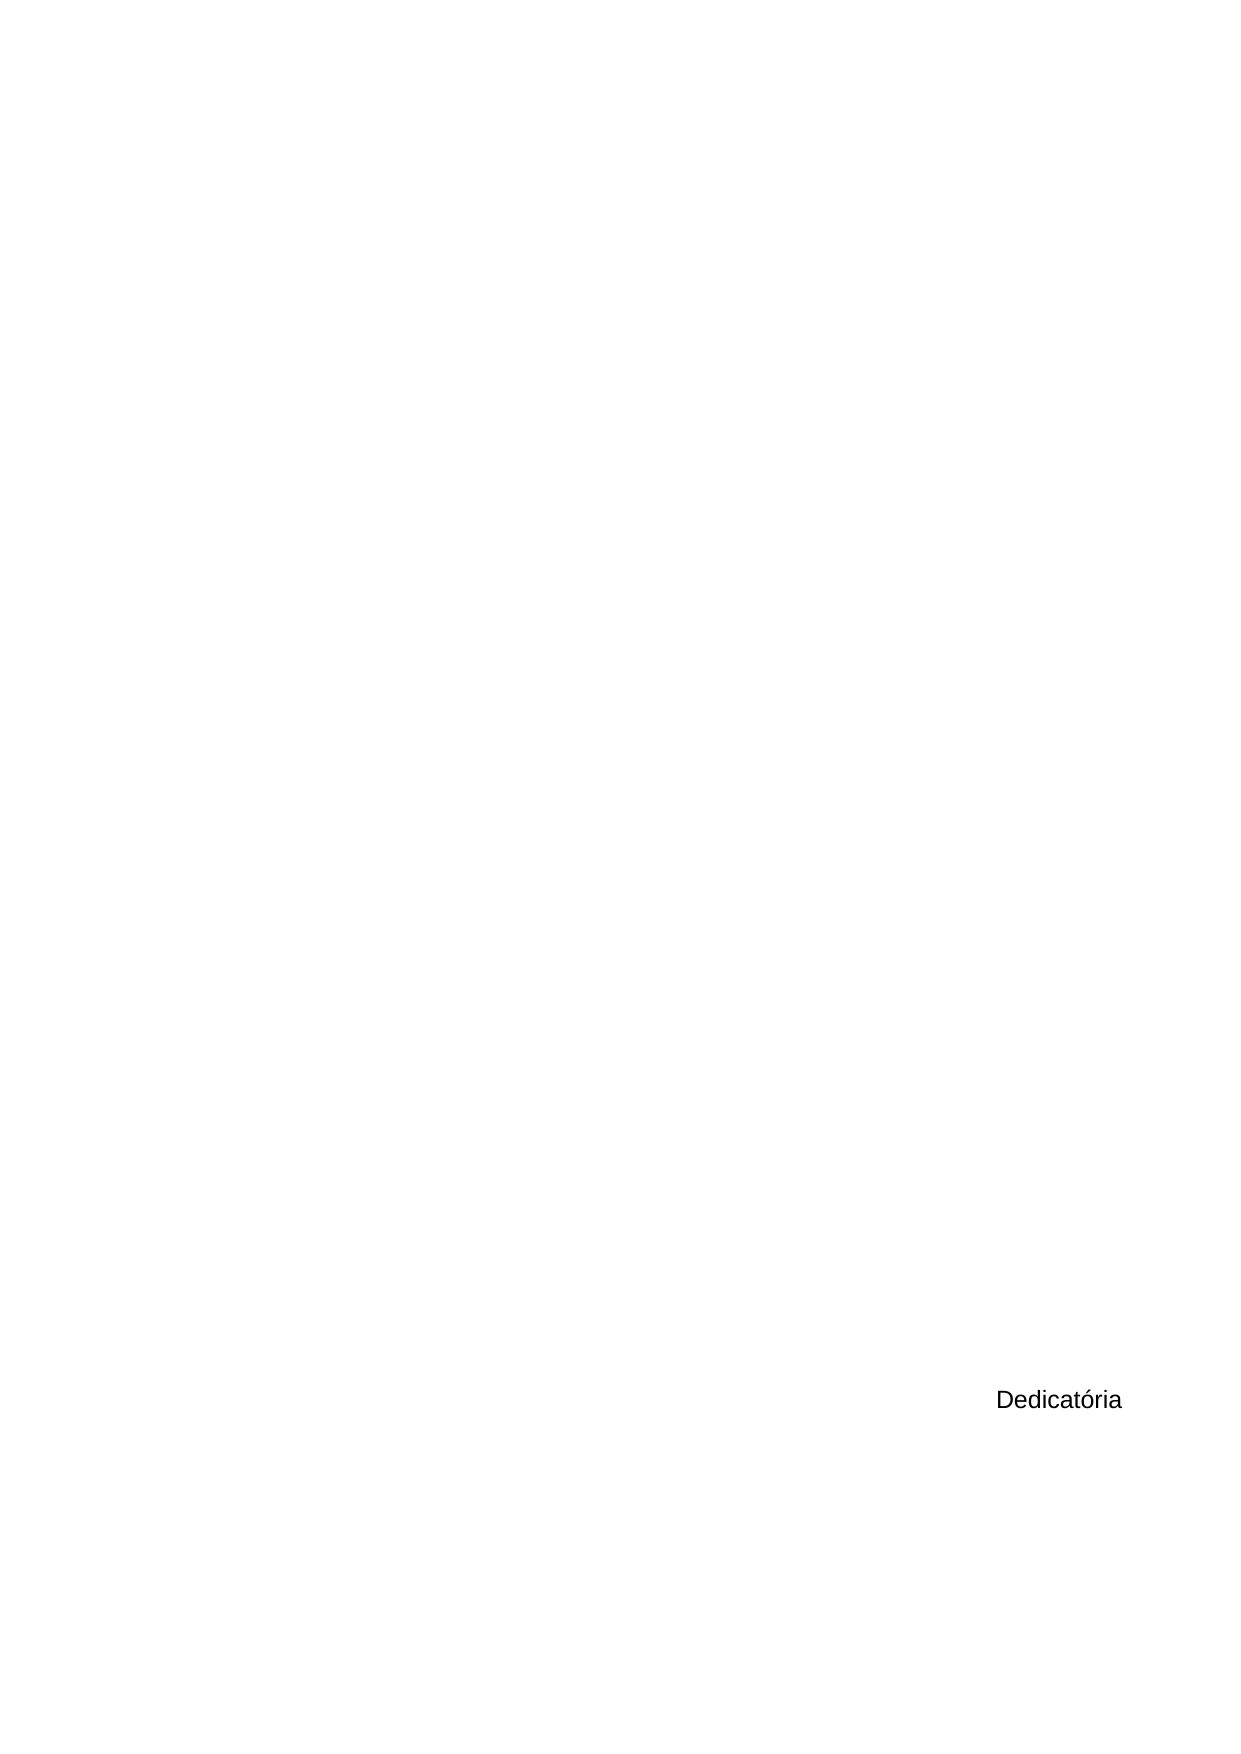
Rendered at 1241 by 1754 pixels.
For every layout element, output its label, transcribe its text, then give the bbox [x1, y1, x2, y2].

text Dedicatória [650, 1385, 1122, 1413]
